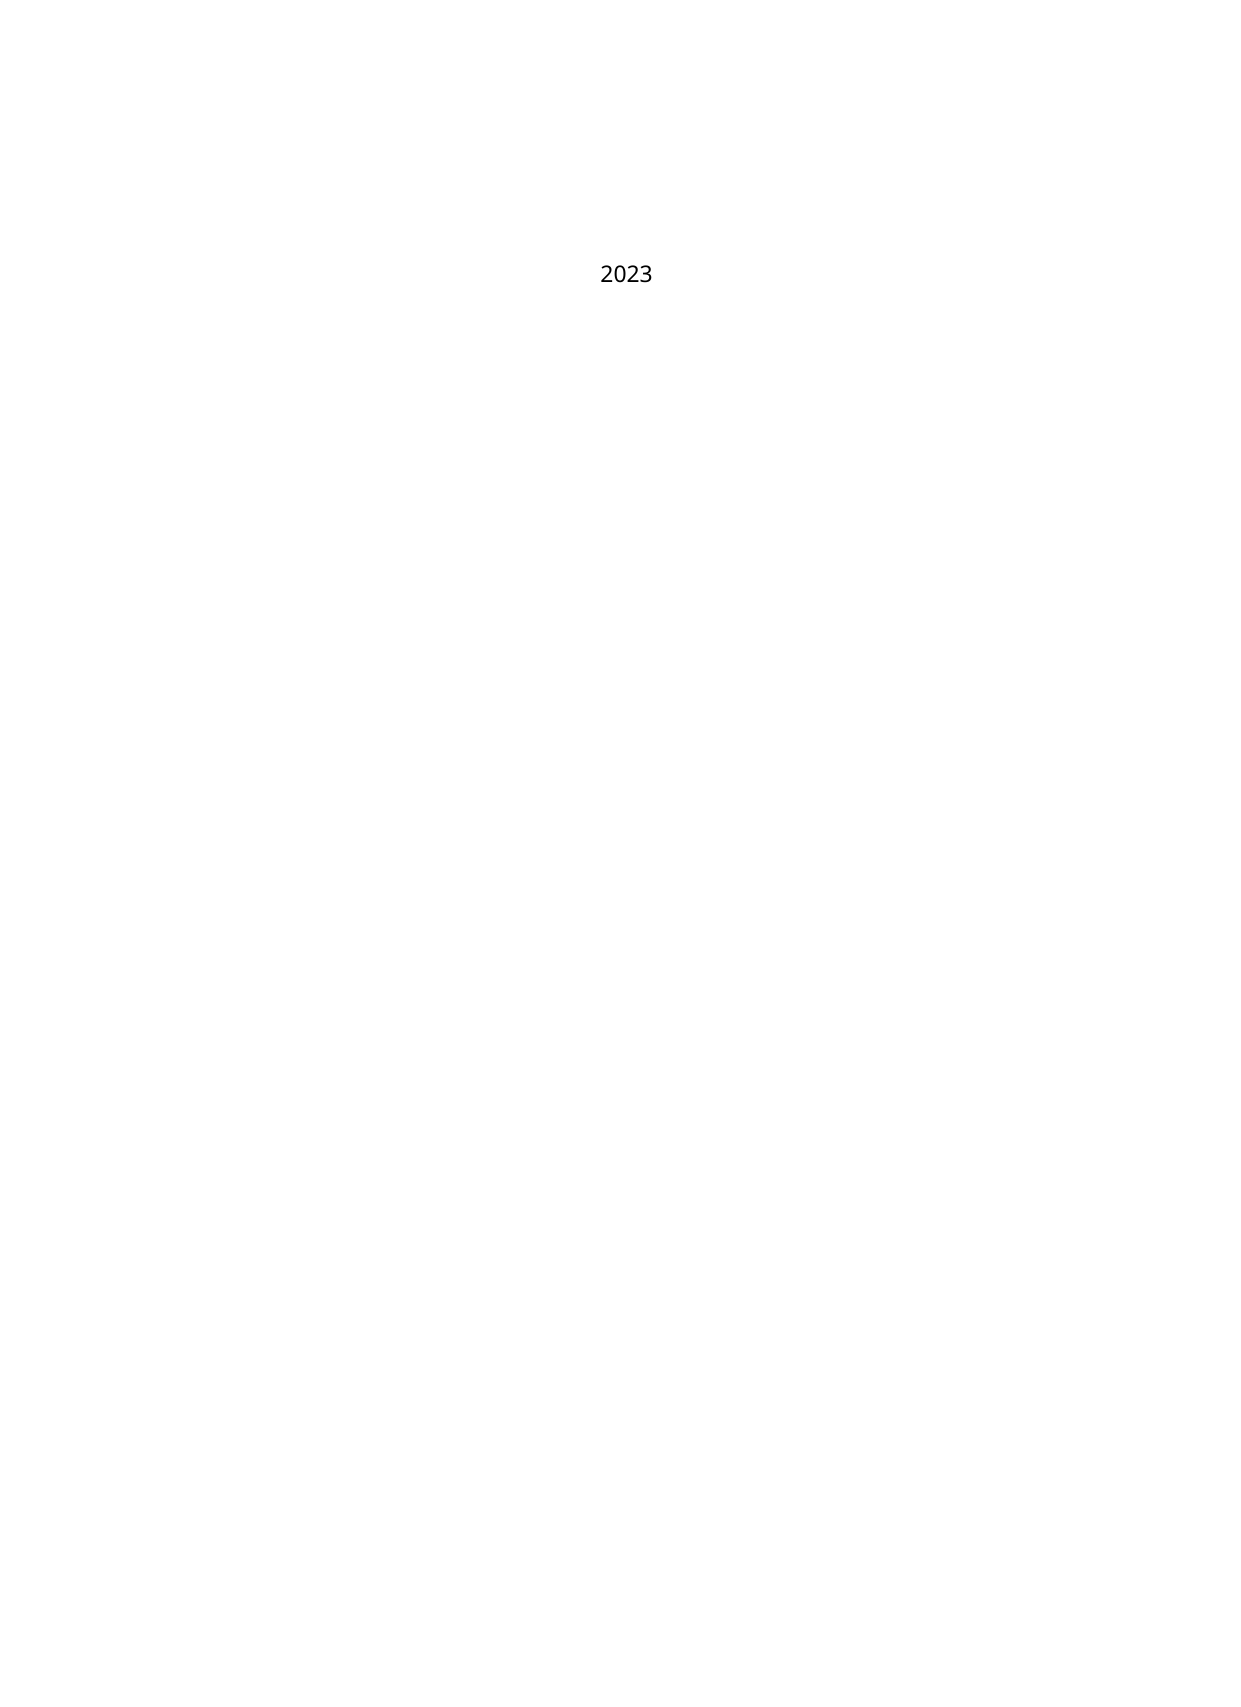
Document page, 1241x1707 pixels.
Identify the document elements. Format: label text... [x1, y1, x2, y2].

text 2023 [162, 258, 1090, 289]
